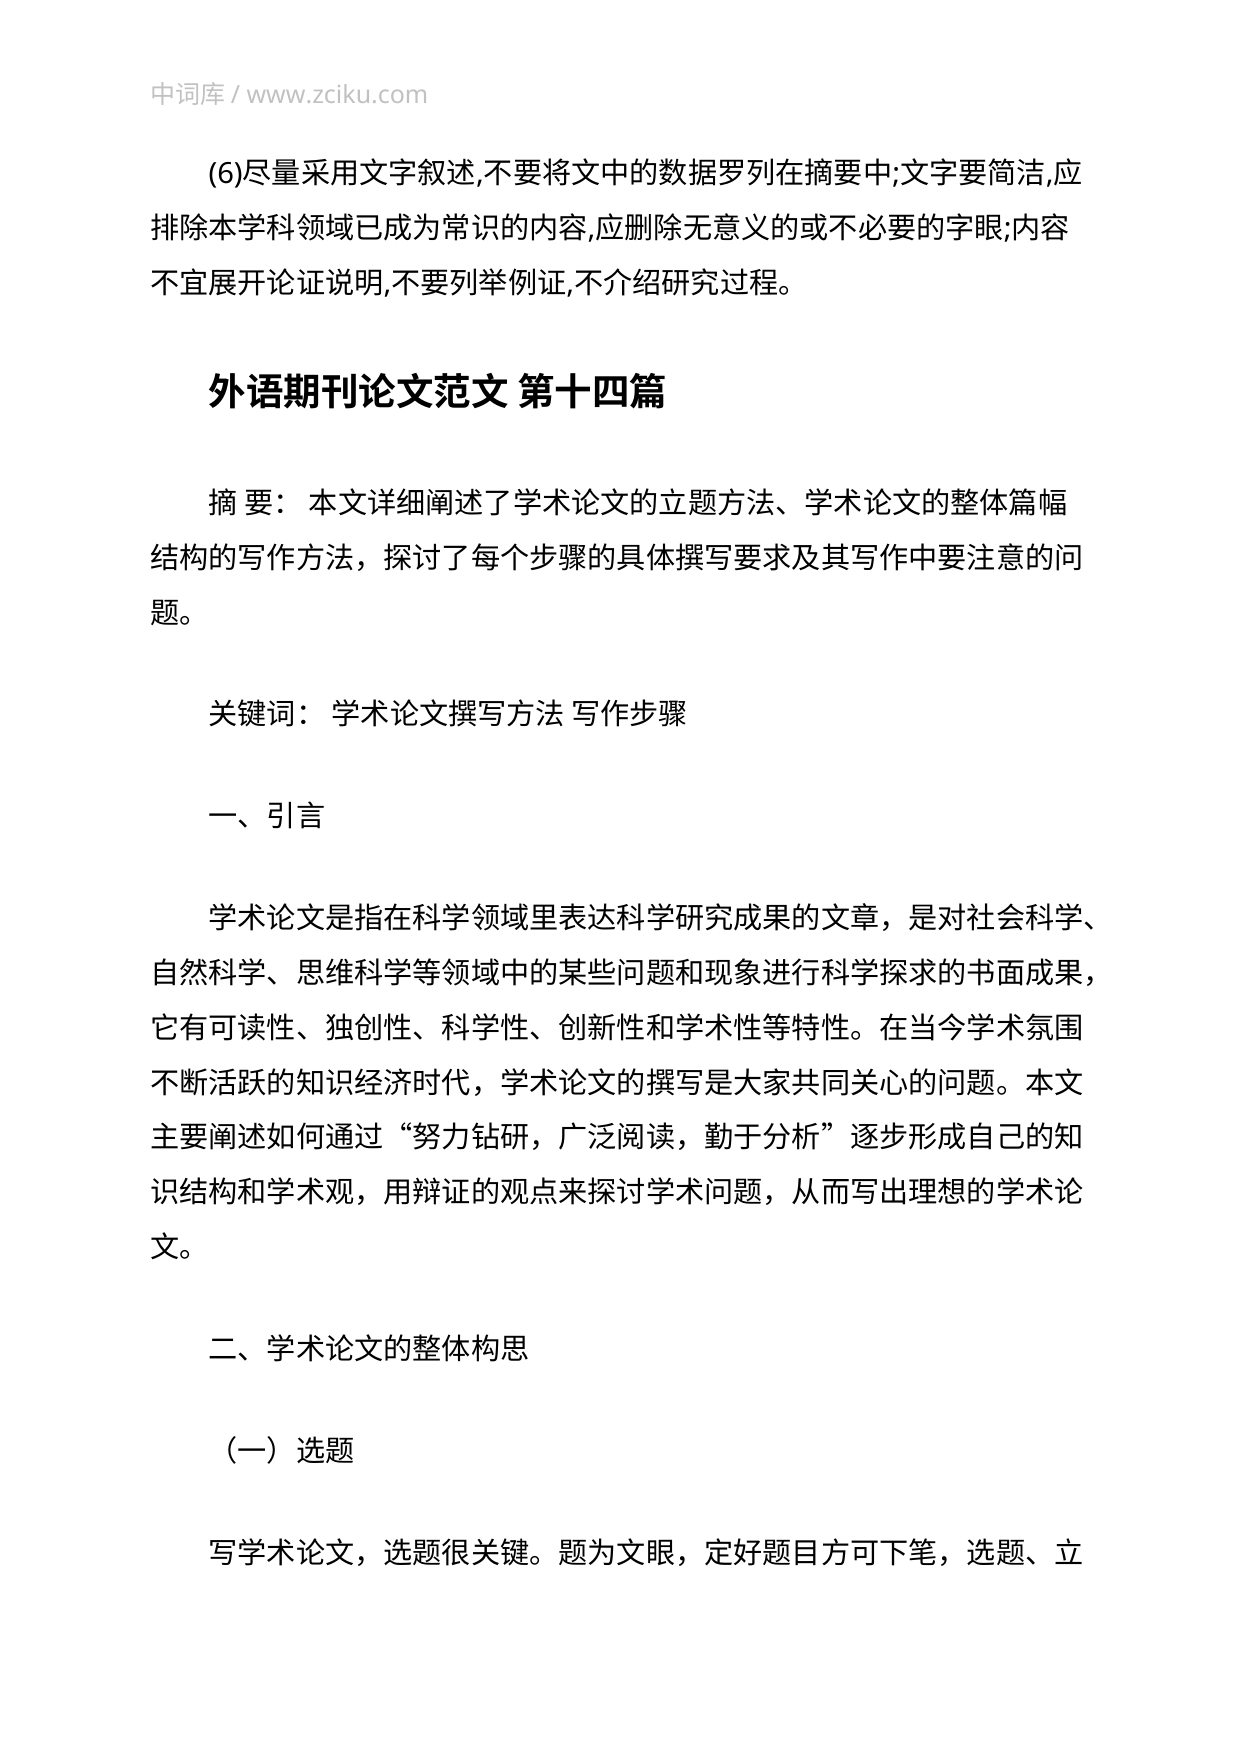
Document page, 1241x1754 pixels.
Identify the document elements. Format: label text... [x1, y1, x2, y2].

text 学术论文是指在科学领域里表达科学研究成果的文章，是对社会科学、自然科学、思维科学等领域中的某些问题和现象进行科学探求的书面成果，它有可读性、独创性、科学性、创新性和学术性等特性。在当今学术氛围不断活跃的知识经济时代，学术论文的撰写是大家共同关心的问题。本文主要阐述如何通过“努力钻研，广泛阅读，勤于分析”逐步形成自己的知识结构和学术观，用辩证的观点来探讨学术问题，从而写出理想的学术论文。 [150, 894, 1090, 1266]
text (6)尽量采用文字叙述,不要将文中的数据罗列在摘要中;文字要简洁,应排除本学科领域已成为常识的内容,应删除无意义的或不必要的字眼;内容不宜展开论证说明,不要列举例证,不介绍研究过程。 [150, 150, 1090, 302]
text 摘 要： 本文详细阐述了学术论文的立题方法、学术论文的整体篇幅结构的写作方法，探讨了每个步骤的具体撰写要求及其写作中要注意的问题。 [150, 479, 1090, 631]
text 关键词： 学术论文撰写方法 写作步骤 [150, 691, 1090, 733]
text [150, 1529, 1090, 1571]
text 二、学术论文的整体构思 [150, 1326, 1090, 1368]
text 外语期刊论文范文 第十四篇 [150, 362, 1090, 416]
text （一）选题 [150, 1427, 1090, 1470]
text 一、引言 [150, 793, 1090, 835]
